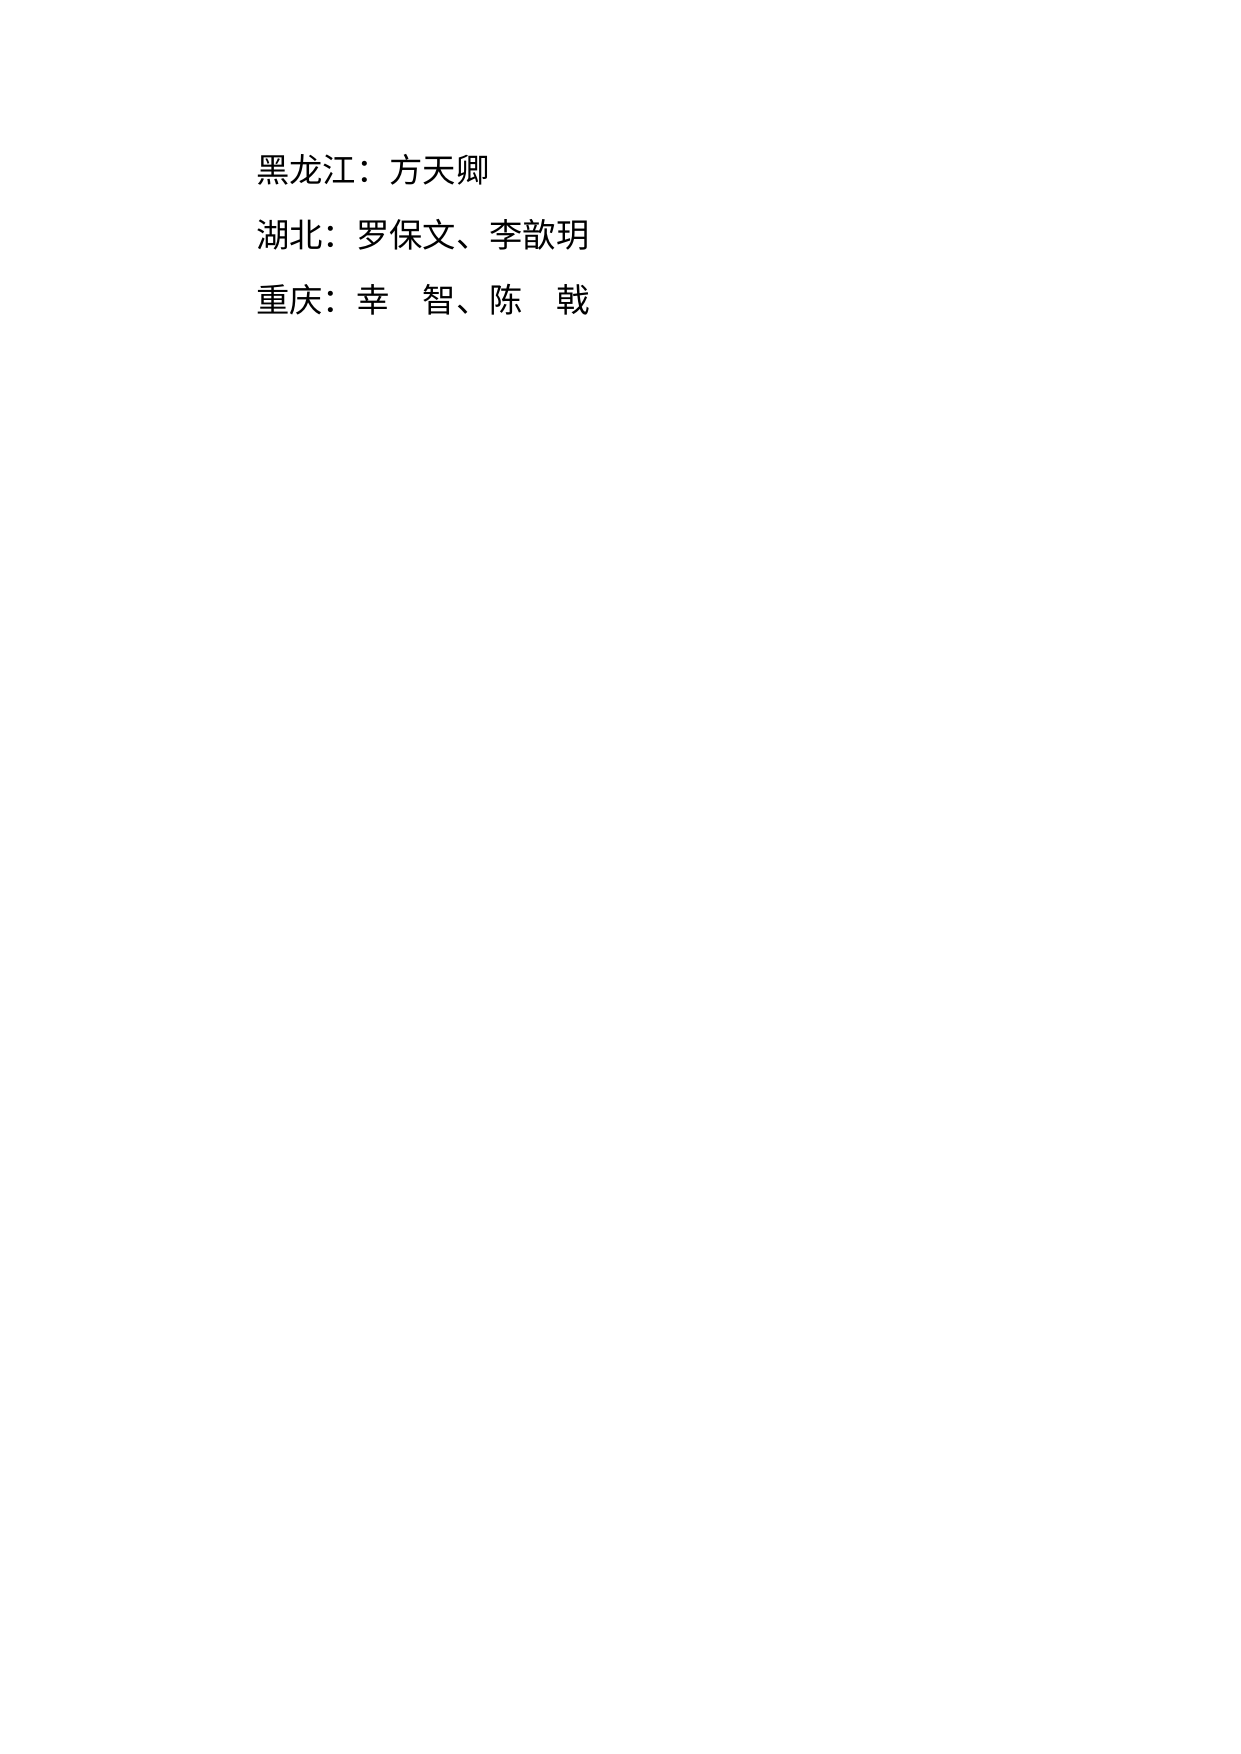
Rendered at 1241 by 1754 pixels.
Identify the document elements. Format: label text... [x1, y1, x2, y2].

text 重庆：幸 智、陈 戟 [256, 265, 1053, 330]
text 黑龙江：方天卿 [256, 135, 1053, 200]
text 湖北：罗保文、李歆玥 [256, 200, 1053, 265]
